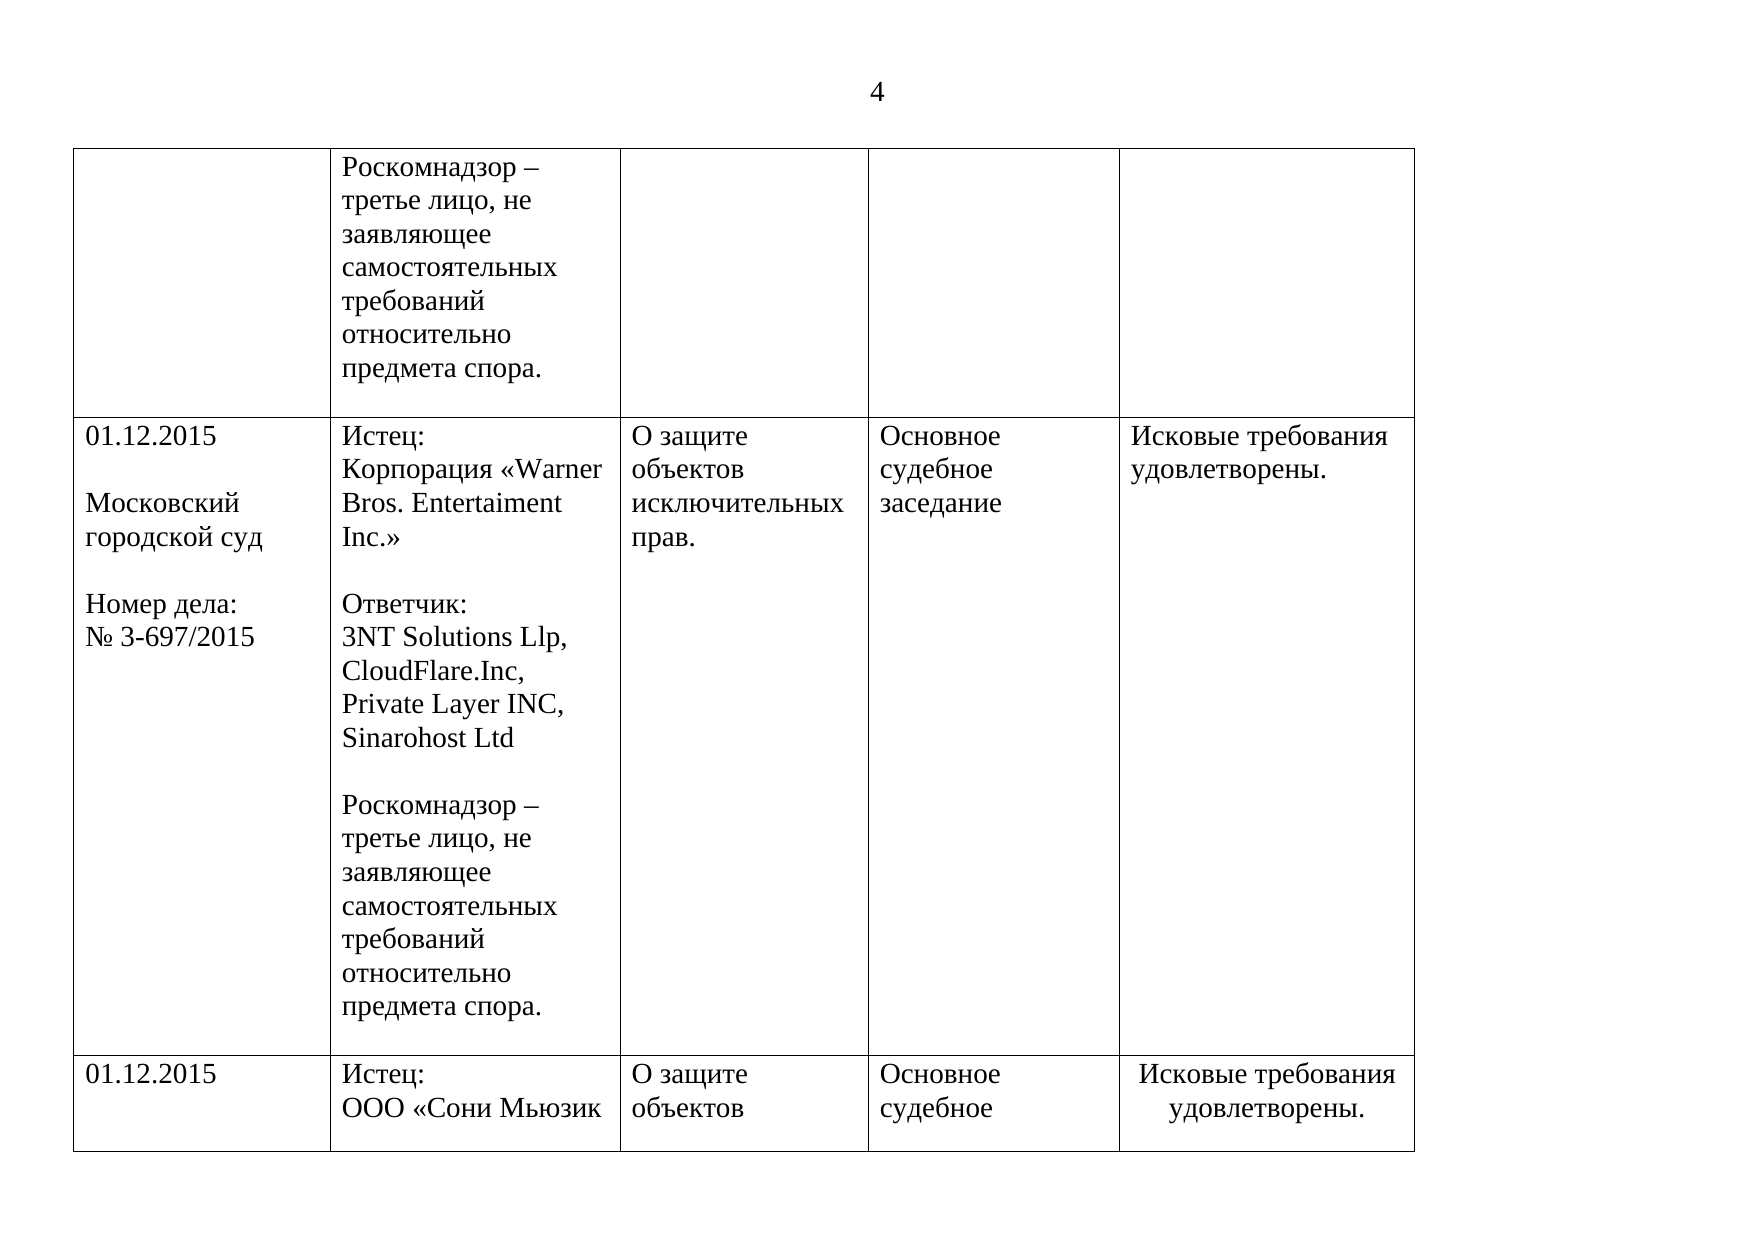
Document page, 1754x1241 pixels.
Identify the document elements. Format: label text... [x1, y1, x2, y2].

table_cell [869, 149, 1119, 417]
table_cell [74, 149, 330, 417]
table_cell Основное судебное заседание [869, 418, 1119, 1055]
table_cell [331, 149, 620, 417]
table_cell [74, 1056, 330, 1151]
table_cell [869, 1056, 1119, 1151]
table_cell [621, 149, 868, 417]
table_cell Истец: Корпорация «Warner Bros. Entertaiment Inc.» Ответчик: 3NT Solutions Llp, CloudFlare.Inc, Private Layer INC, Sinarohost Ltd Роскомнадзор – третье лицо, не заявляющее самостоятельных требований относительно предмета спора. [331, 418, 620, 1055]
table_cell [331, 1056, 620, 1151]
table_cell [621, 1056, 868, 1151]
table_cell О защите объектов исключительных прав. [621, 418, 868, 1055]
table_cell Исковые требования удовлетворены. [1120, 418, 1414, 1055]
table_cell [1120, 1056, 1414, 1151]
table_cell 01.12.2015 Московский городской суд Номер дела: № 3-697/2015 [74, 418, 330, 1055]
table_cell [1120, 149, 1414, 417]
